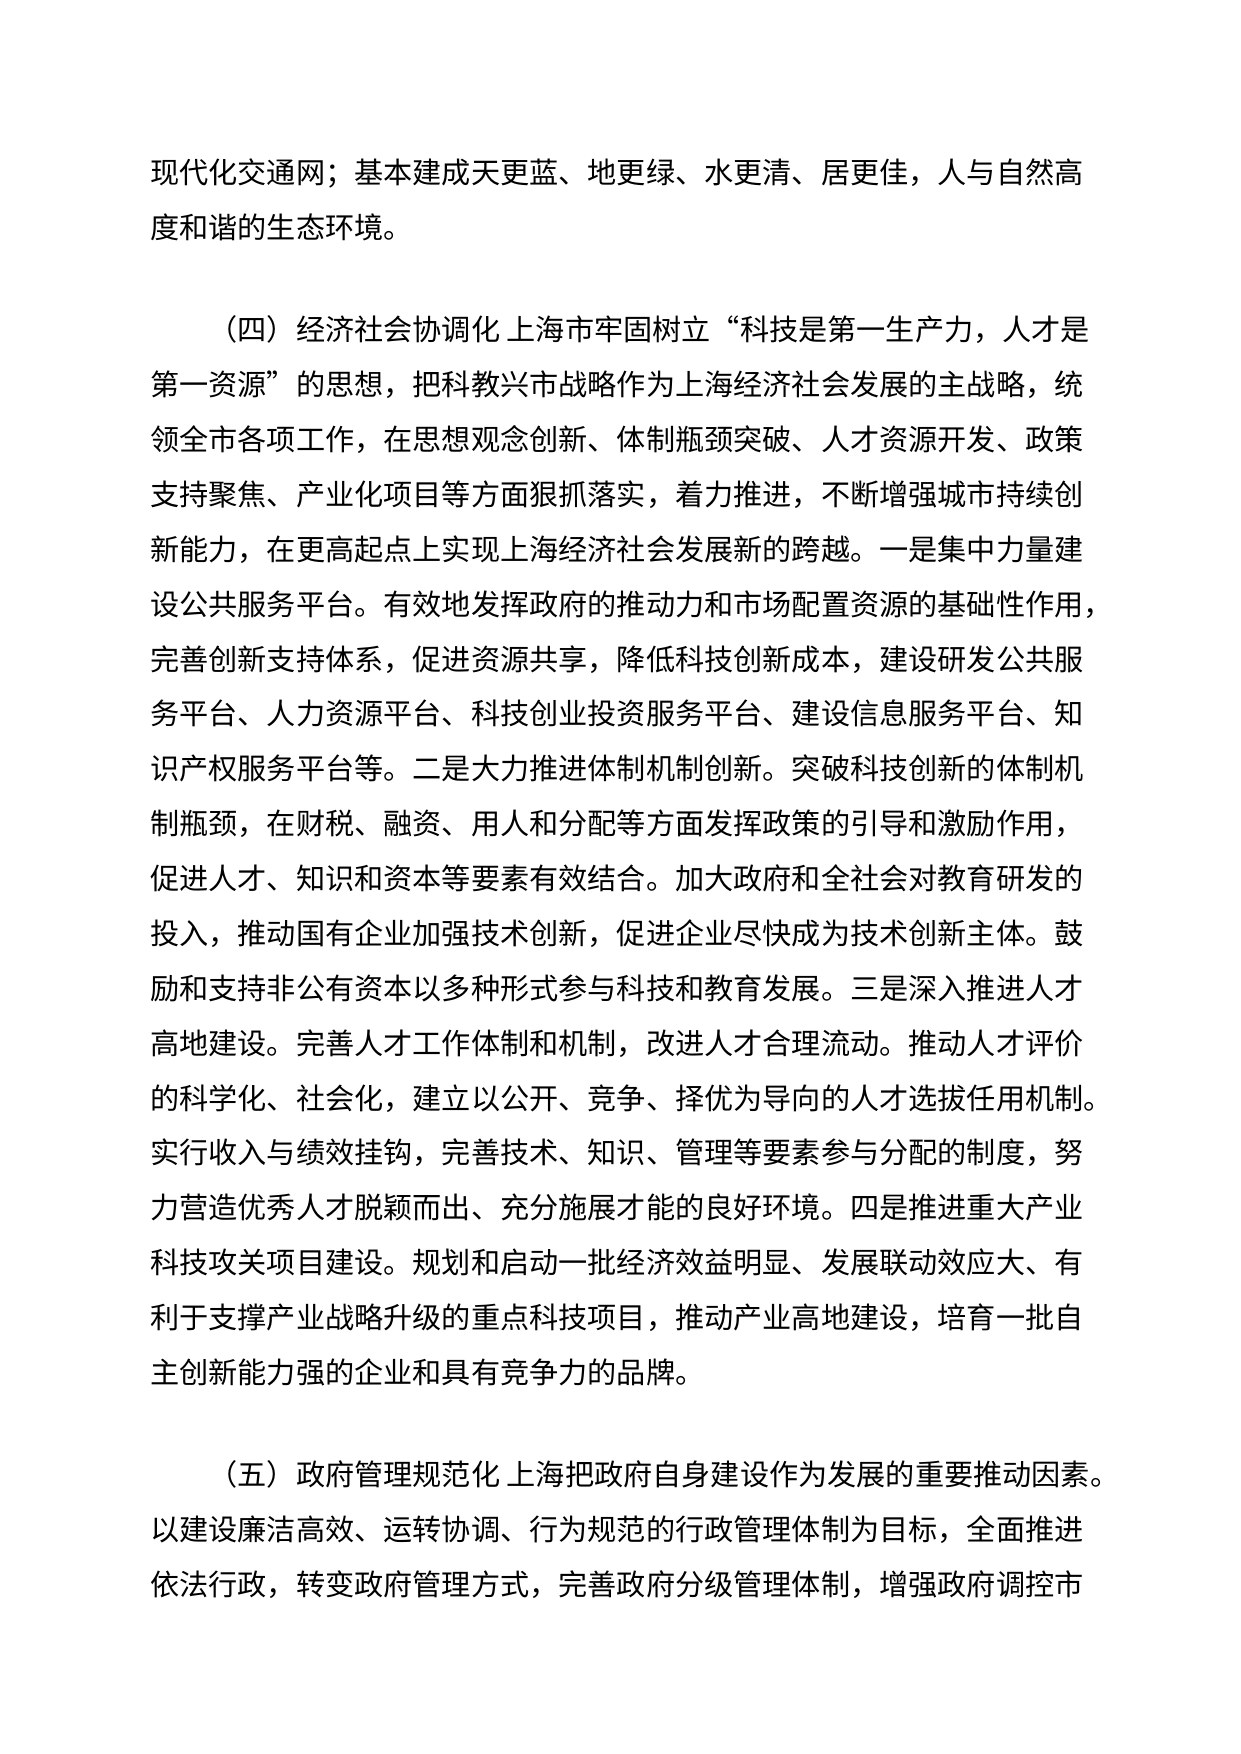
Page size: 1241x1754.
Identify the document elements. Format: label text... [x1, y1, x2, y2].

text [150, 150, 1090, 247]
text （四）经济社会协调化 上海市牢固树立“科技是第一生产力，人才是第一资源”的思想，把科教兴市战略作为上海经济社会发展的主战略，统领全市各项工作，在思想观念创新、体制瓶颈突破、人才资源开发、政策支持聚焦、产业化项目等方面狠抓落实，着力推进，不断增强城市持续创新能力，在更高起点上实现上海经济社会发展新的跨越。一是集中力量建设公共服务平台。有效地发挥政府的推动力和市场配置资源的基础性作用，完善创新支持体系，促进资源共享，降低科技创新成本，建设研发公共服务平台、人力资源平台、科技创业投资服务平台、建设信息服务平台、知识产权服务平台等。二是大力推进体制机制创新。突破科技创新的体制机制瓶颈，在财税、融资、用人和分配等方面发挥政策的引导和激励作用，促进人才、知识和资本等要素有效结合。加大政府和全社会对教育研发的投入，推动国有企业加强技术创新，促进企业尽快成为技术创新主体。鼓励和支持非公有资本以多种形式参与科技和教育发展。三是深入推进人才高地建设。完善人才工作体制和机制，改进人才合理流动。推动人才评价的科学化、社会化，建立以公开、竞争、择优为导向的人才选拔任用机制。实行收入与绩效挂钩，完善技术、知识、管理等要素参与分配的制度，努力营造优秀人才脱颖而出、充分施展才能的良好环境。四是推进重大产业科技攻关项目建设。规划和启动一批经济效益明显、发展联动效应大、有利于支撑产业战略升级的重点科技项目，推动产业高地建设，培育一批自主创新能力强的企业和具有竞争力的品牌。 [150, 307, 1090, 1392]
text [150, 1451, 1090, 1603]
